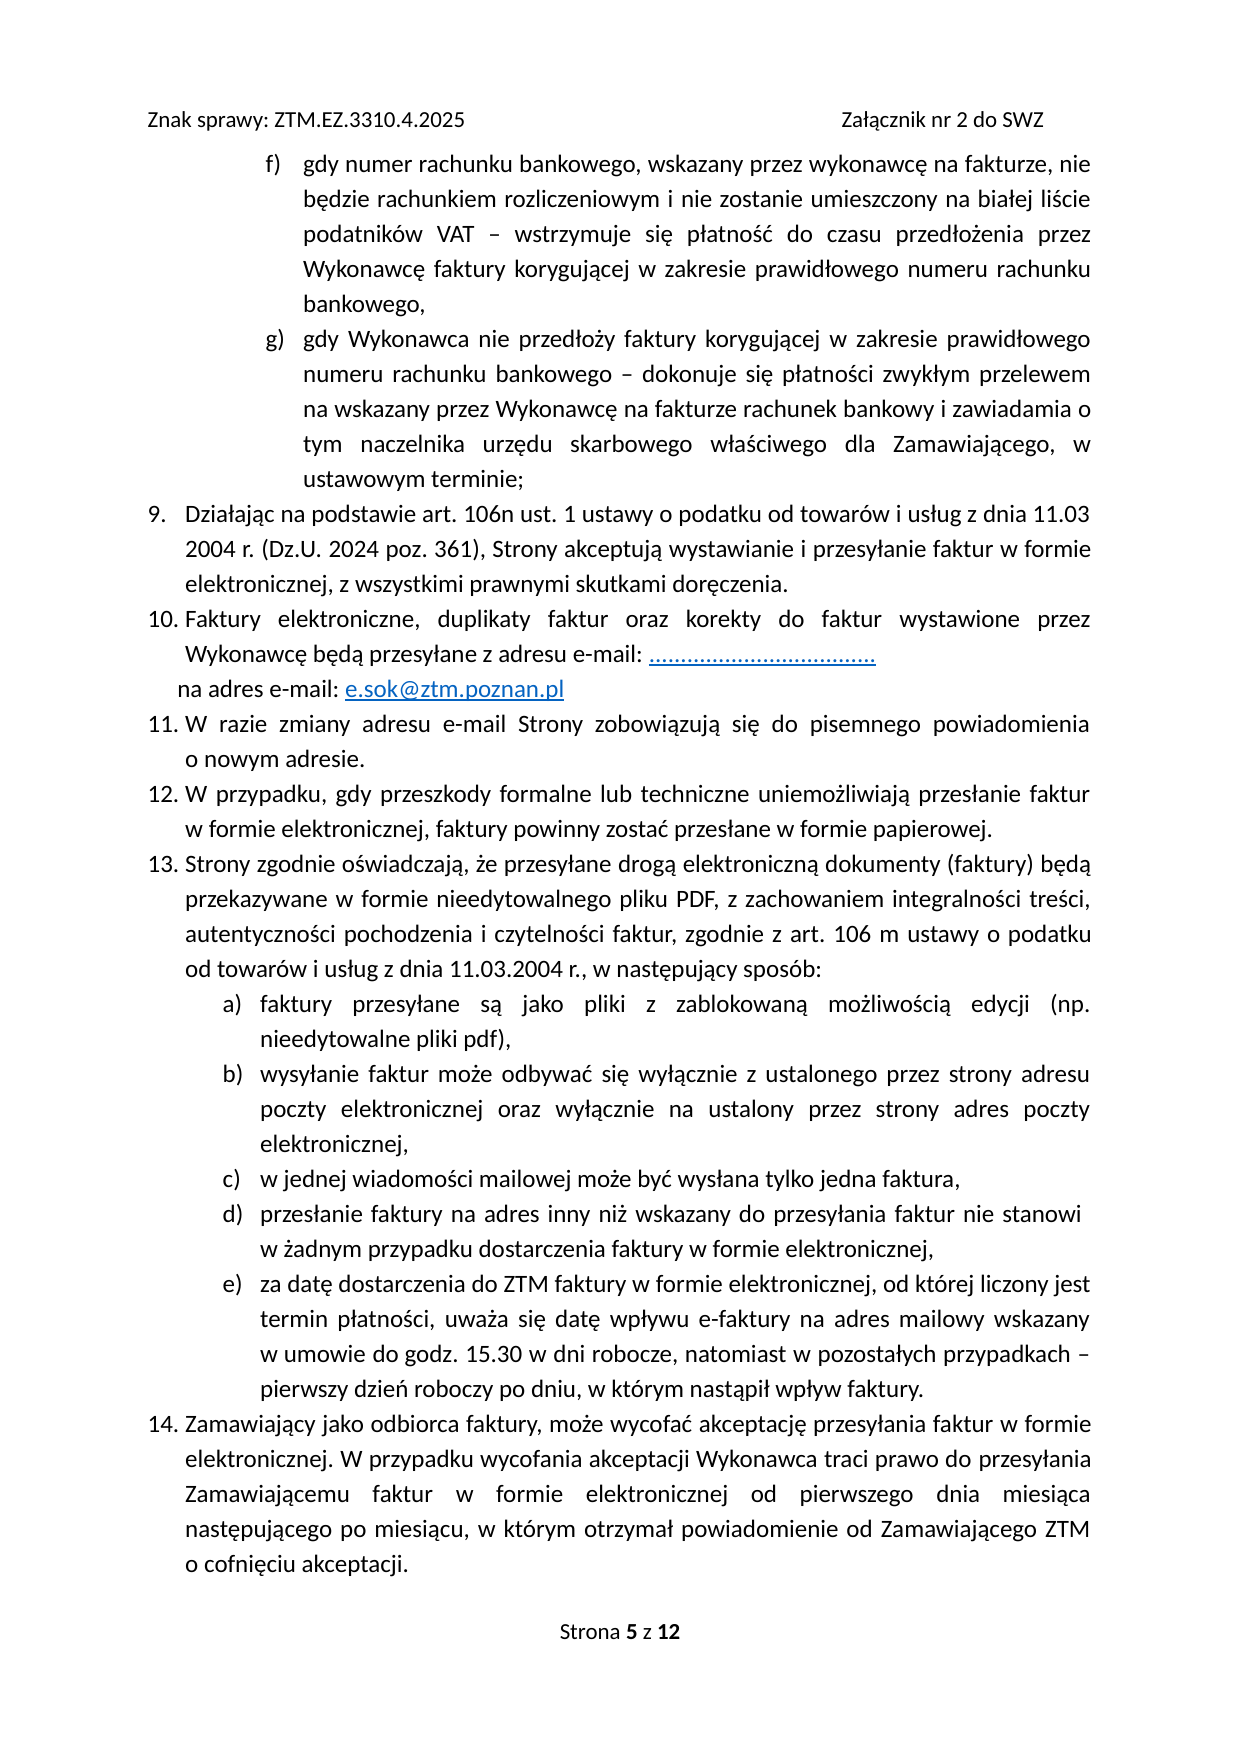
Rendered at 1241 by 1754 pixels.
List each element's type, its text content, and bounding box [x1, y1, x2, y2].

list wysyłanie faktur może odbywać się wyłącznie z ustalonego przez strony adresu poczty elektronicznej oraz wyłącznie na ustalony przez strony adres poczty elektronicznej, [222, 1058, 1091, 1159]
list Strony zgodnie oświadczają, że przesyłane drogą elektroniczną dokumenty (faktury) będą przekazywane w formie nieedytowalnego pliku PDF, z zachowaniem integralności treści, autentyczności pochodzenia i czytelności faktur, zgodnie z art. 106 m ustawy o podatku od towarów i usług z dnia 11.03.2004 r., w następujący sposób: [147, 848, 1091, 984]
list Działając na podstawie art. 106n ust. 1 ustawy o podatku od towarów i usług z dnia 11.03 2004 r. (Dz.U. 2024 poz. 361), Strony akceptują wystawianie i przesyłanie faktur w formie elektronicznej, z wszystkimi prawnymi skutkami doręczenia. [147, 498, 1091, 599]
list gdy Wykonawca nie przedłoży faktury korygującej w zakresie prawidłowego numeru rachunku bankowego – dokonuje się płatności zwykłym przelewem na wskazany przez Wykonawcę na fakturze rachunek bankowy i zawiadamia o tym naczelnika urzędu skarbowego właściwego dla Zamawiającego, w ustawowym terminie; [265, 323, 1091, 494]
list w jednej wiadomości mailowej może być wysłana tylko jedna faktura, [222, 1163, 1091, 1194]
list W razie zmiany adresu e-mail Strony zobowiązują się do pisemnego powiadomienia o nowym adresie. [147, 708, 1091, 774]
list Faktury elektroniczne, duplikaty faktur oraz korekty do faktur wystawione przez Wykonawcę będą przesyłane z adresu e-mail: .................................... [147, 603, 1091, 669]
list faktury przesyłane są jako pliki z zablokowaną możliwością edycji (np. nieedytowalne pliki pdf), [222, 988, 1091, 1054]
list za datę dostarczenia do ZTM faktury w formie elektronicznej, od której liczony jest termin płatności, uważa się datę wpływu e-faktury na adres mailowy wskazany w umowie do godz. 15.30 w dni robocze, natomiast w pozostałych przypadkach – pierwszy dzień roboczy po dniu, w którym nastąpił wpływ faktury. [222, 1268, 1091, 1404]
text na adres e-mail: e.sok@ztm.poznan.pl [177, 673, 1091, 704]
list gdy numer rachunku bankowego, wskazany przez wykonawcę na fakturze, nie będzie rachunkiem rozliczeniowym i nie zostanie umieszczony na białej liście podatników VAT – wstrzymuje się płatność do czasu przedłożenia przez Wykonawcę faktury korygującej w zakresie prawidłowego numeru rachunku bankowego, [265, 148, 1091, 319]
list W przypadku, gdy przeszkody formalne lub techniczne uniemożliwiają przesłanie faktur w formie elektronicznej, faktury powinny zostać przesłane w formie papierowej. [147, 778, 1091, 844]
list Zamawiający jako odbiorca faktury, może wycofać akceptację przesyłania faktur w formie elektronicznej. W przypadku wycofania akceptacji Wykonawca traci prawo do przesyłania Zamawiającemu faktur w formie elektronicznej od pierwszego dnia miesiąca następującego po miesiącu, w którym otrzymał powiadomienie od Zamawiającego ZTM o cofnięciu akceptacji. [147, 1408, 1091, 1579]
list przesłanie faktury na adres inny niż wskazany do przesyłania faktur nie stanowi w żadnym przypadku dostarczenia faktury w formie elektronicznej, [222, 1198, 1091, 1264]
